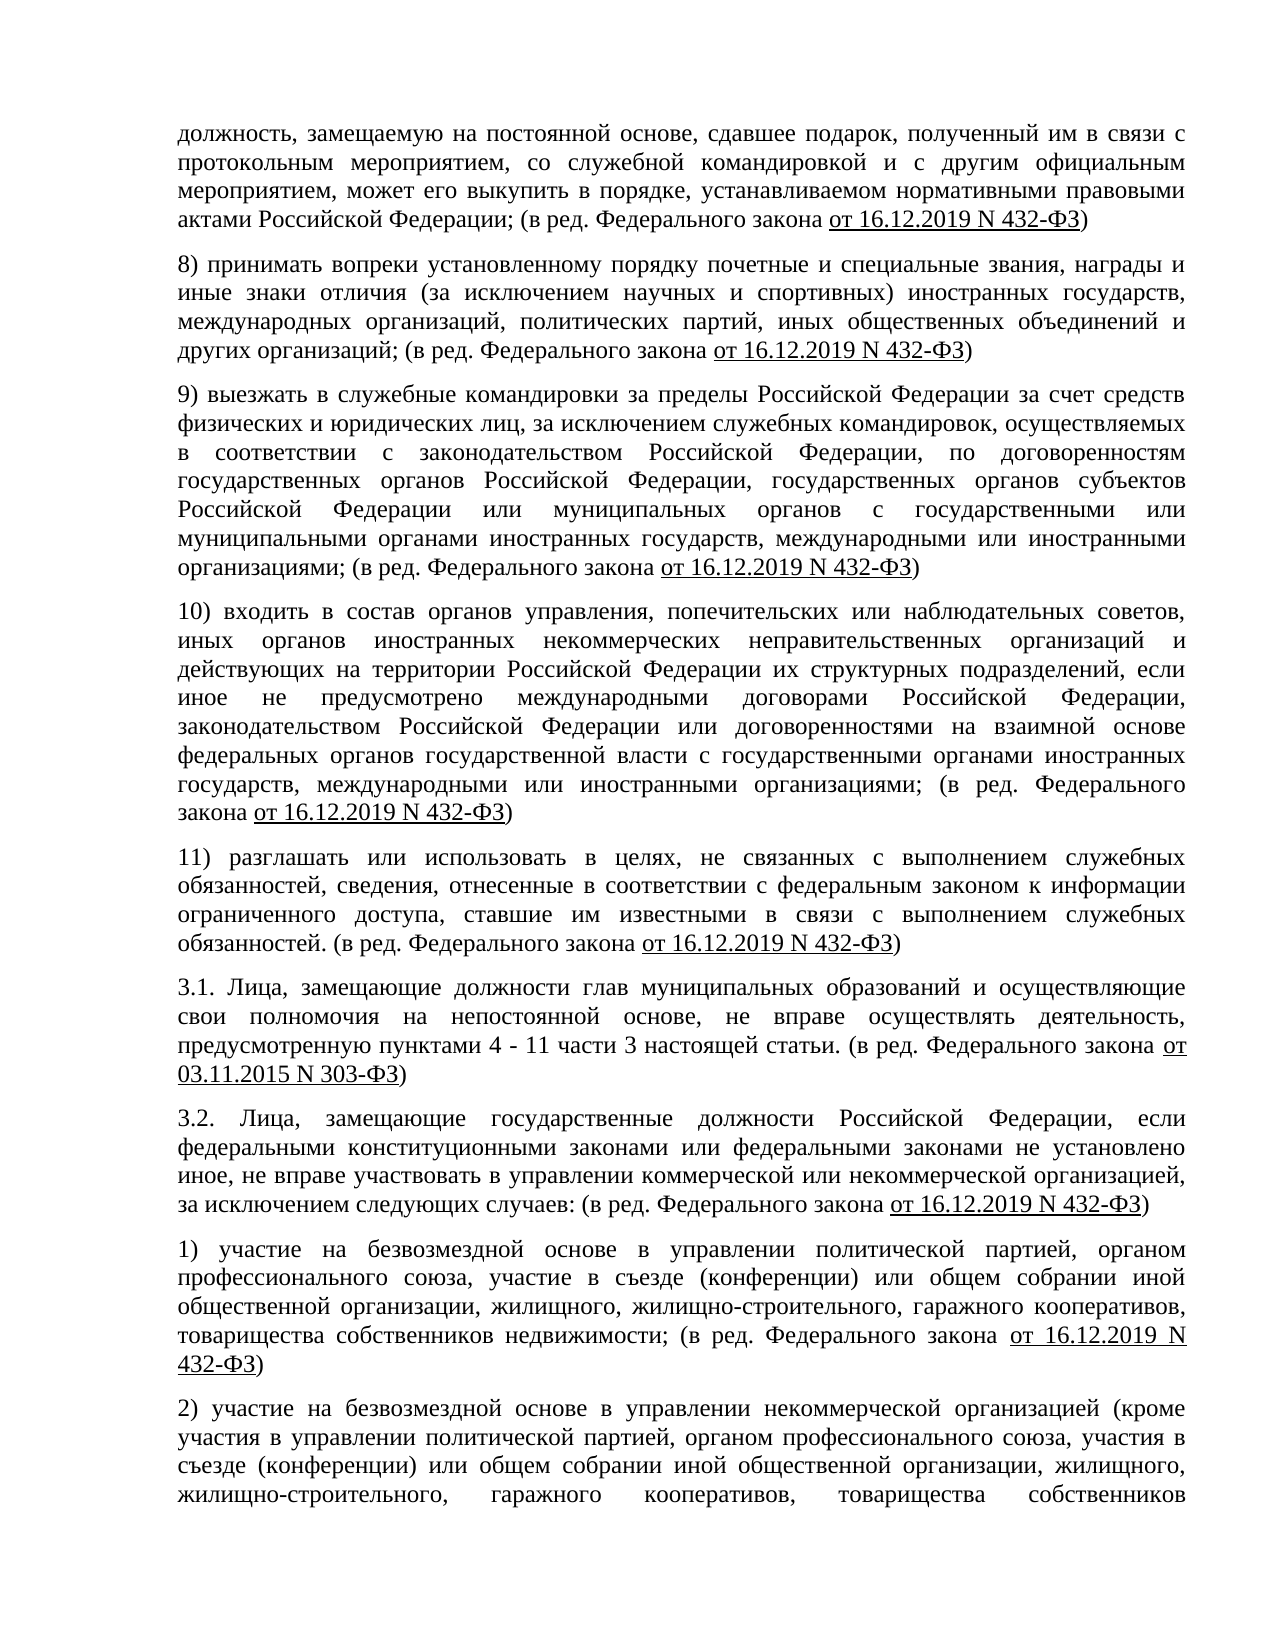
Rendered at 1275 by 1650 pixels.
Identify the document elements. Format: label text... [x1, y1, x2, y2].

text 3.2. Лица, замещающие государственные должности Российской Федерации, если федеральными конституционными законами или федеральными законами не установлено иное, не вправе участвовать в управлении коммерческой или некоммерческой организацией, за исключением следующих случаев: (в ред. Федерального закона от 16.12.2019 N 432-ФЗ) [177, 1103, 1186, 1218]
text 11) разглашать или использовать в целях, не связанных с выполнением служебных обязанностей, сведения, отнесенные в соответствии с федеральным законом к информации ограниченного доступа, ставшие им известными в связи с выполнением служебных обязанностей. (в ред. Федерального закона от 16.12.2019 N 432-ФЗ) [177, 842, 1186, 957]
text 9) выезжать в служебные командировки за пределы Российской Федерации за счет средств физических и юридических лиц, за исключением служебных командировок, осуществляемых в соответствии с законодательством Российской Федерации, по договоренностям государственных органов Российской Федерации, государственных органов субъектов Российской Федерации или муниципальных органов с государственными или муниципальными органами иностранных государств, международными или иностранными организациями; (в ред. Федерального закона от 16.12.2019 N 432-ФЗ) [177, 379, 1186, 581]
text 8) принимать вопреки установленному порядку почетные и специальные звания, награды и иные знаки отличия (за исключением научных и спортивных) иностранных государств, международных организаций, политических партий, иных общественных объединений и других организаций; (в ред. Федерального закона от 16.12.2019 N 432-ФЗ) [177, 249, 1186, 364]
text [177, 118, 1186, 233]
text 10) входить в состав органов управления, попечительских или наблюдательных советов, иных органов иностранных некоммерческих неправительственных организаций и действующих на территории Российской Федерации их структурных подразделений, если иное не предусмотрено международными договорами Российской Федерации, законодательством Российской Федерации или договоренностями на взаимной основе федеральных органов государственной власти с государственными органами иностранных государств, международными или иностранными организациями; (в ред. Федерального закона от 16.12.2019 N 432-ФЗ) [177, 596, 1186, 826]
text 1) участие на безвозмездной основе в управлении политической партией, органом профессионального союза, участие в съезде (конференции) или общем собрании иной общественной организации, жилищного, жилищно-строительного, гаражного кооперативов, товарищества собственников недвижимости; (в ред. Федерального закона от 16.12.2019 N 432-ФЗ) [177, 1234, 1186, 1377]
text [177, 1393, 1186, 1508]
text 3.1. Лица, замещающие должности глав муниципальных образований и осуществляющие свои полномочия на непостоянной основе, не вправе осуществлять деятельность, предусмотренную пунктами 4 - 11 части 3 настоящей статьи. (в ред. Федерального закона от 03.11.2015 N 303-ФЗ) [177, 972, 1186, 1087]
